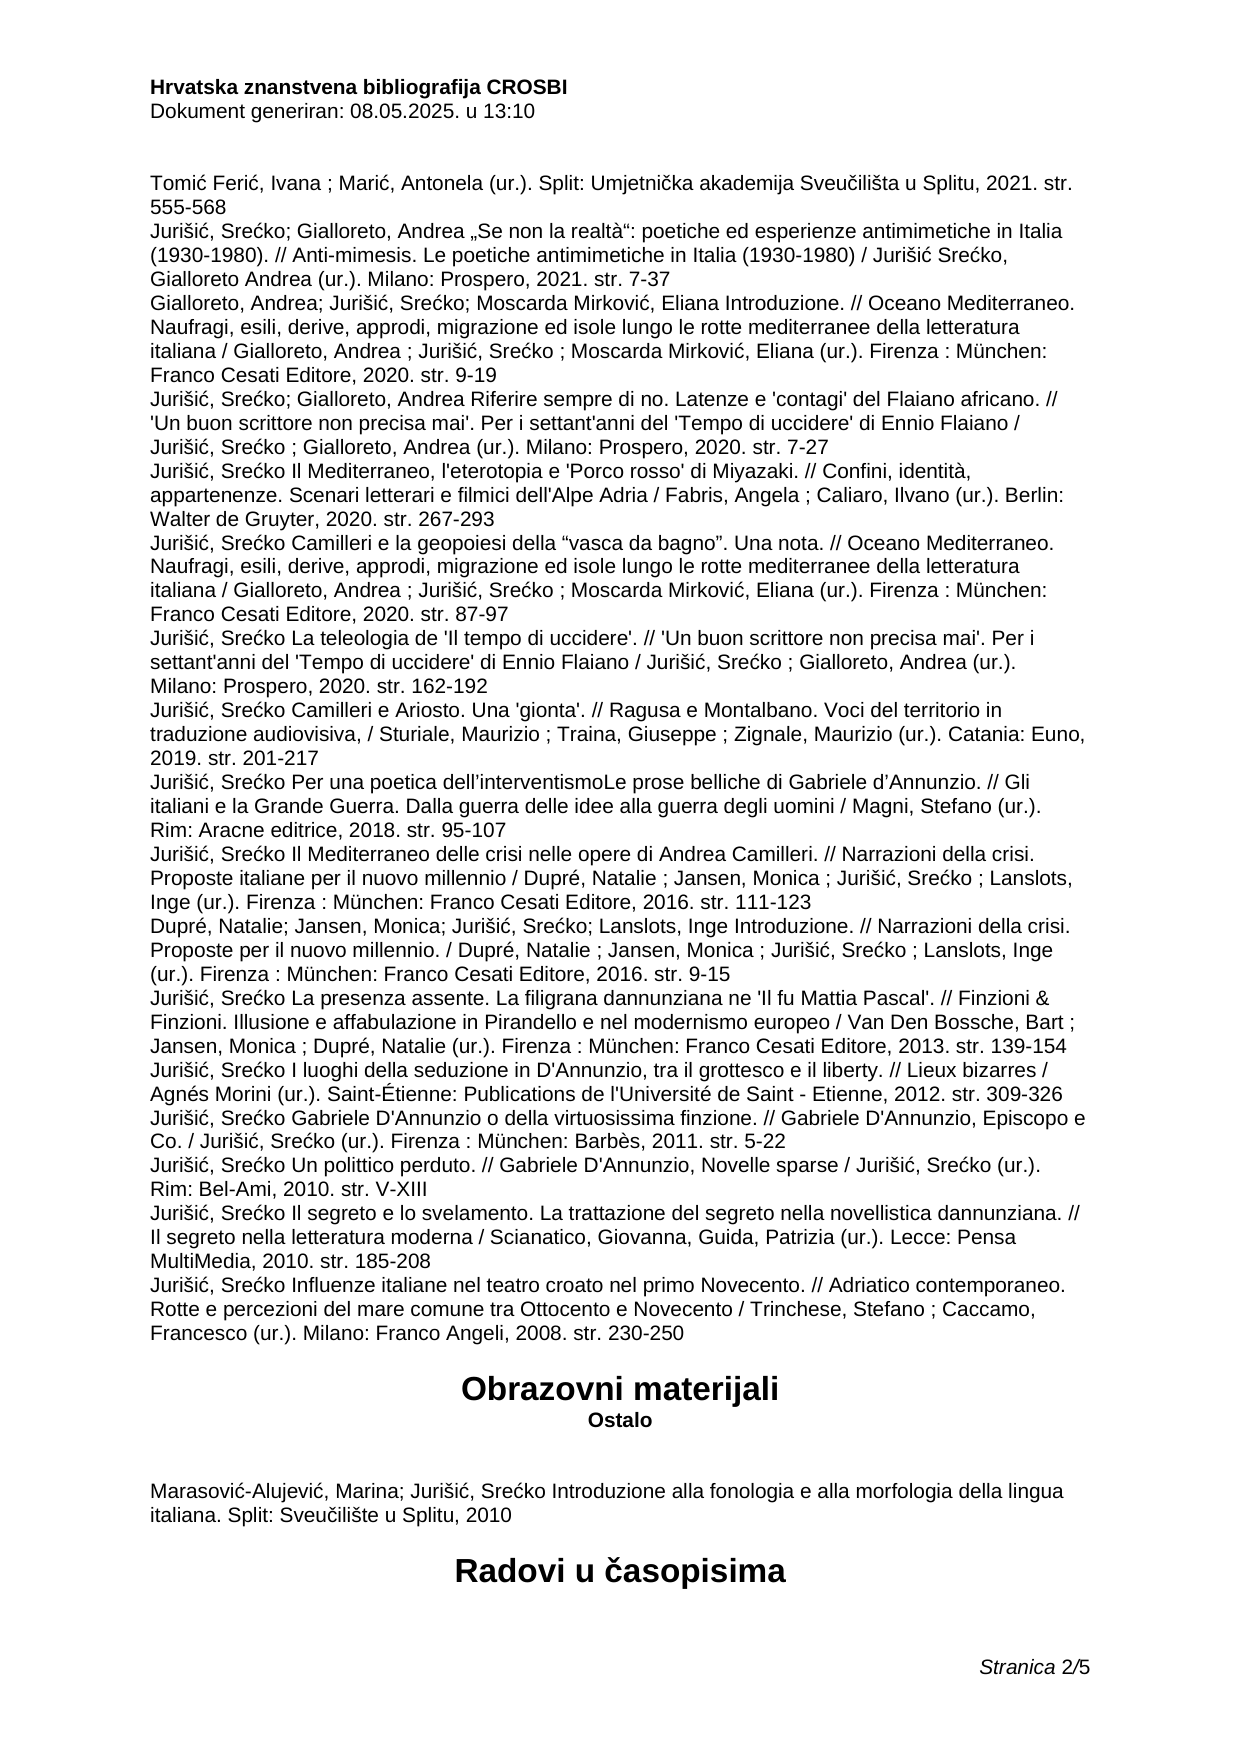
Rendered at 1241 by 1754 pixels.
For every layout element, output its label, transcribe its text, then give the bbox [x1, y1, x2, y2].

text Jurišić, Srećko [150, 1201, 1090, 1273]
text Dupré, Natalie; Jansen, Monica; Jurišić, Srećko; Lanslots, Inge [150, 914, 1090, 986]
text Jurišić, Srećko [150, 458, 1090, 530]
text Jurišić, Srećko; Gialloreto, Andrea [150, 219, 1090, 291]
text Jurišić, Srećko [150, 1105, 1090, 1153]
text Gialloreto, Andrea; Jurišić, Srećko; Moscarda Mirković, Eliana [150, 291, 1090, 387]
text Jurišić, Srećko [150, 986, 1090, 1057]
text Marasović-Alujević, Marina; Jurišić, Srećko [150, 1479, 1090, 1527]
text Jurišić, Srećko [150, 1153, 1090, 1201]
text Jurišić, Srećko [150, 530, 1090, 626]
subtitle Radovi u časopisima [150, 1551, 1090, 1589]
text Jurišić, Srećko [150, 842, 1090, 914]
subtitle Obrazovni materijali [150, 1369, 1090, 1407]
text Jurišić, Srećko [150, 1057, 1090, 1105]
text Jurišić, Srećko [150, 1273, 1090, 1345]
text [150, 171, 1090, 219]
text Jurišić, Srećko; Gialloreto, Andrea [150, 387, 1090, 458]
text Jurišić, Srećko [150, 626, 1090, 698]
text Jurišić, Srećko [150, 770, 1090, 842]
text Jurišić, Srećko [150, 698, 1090, 770]
subtitle Ostalo [150, 1407, 1090, 1431]
